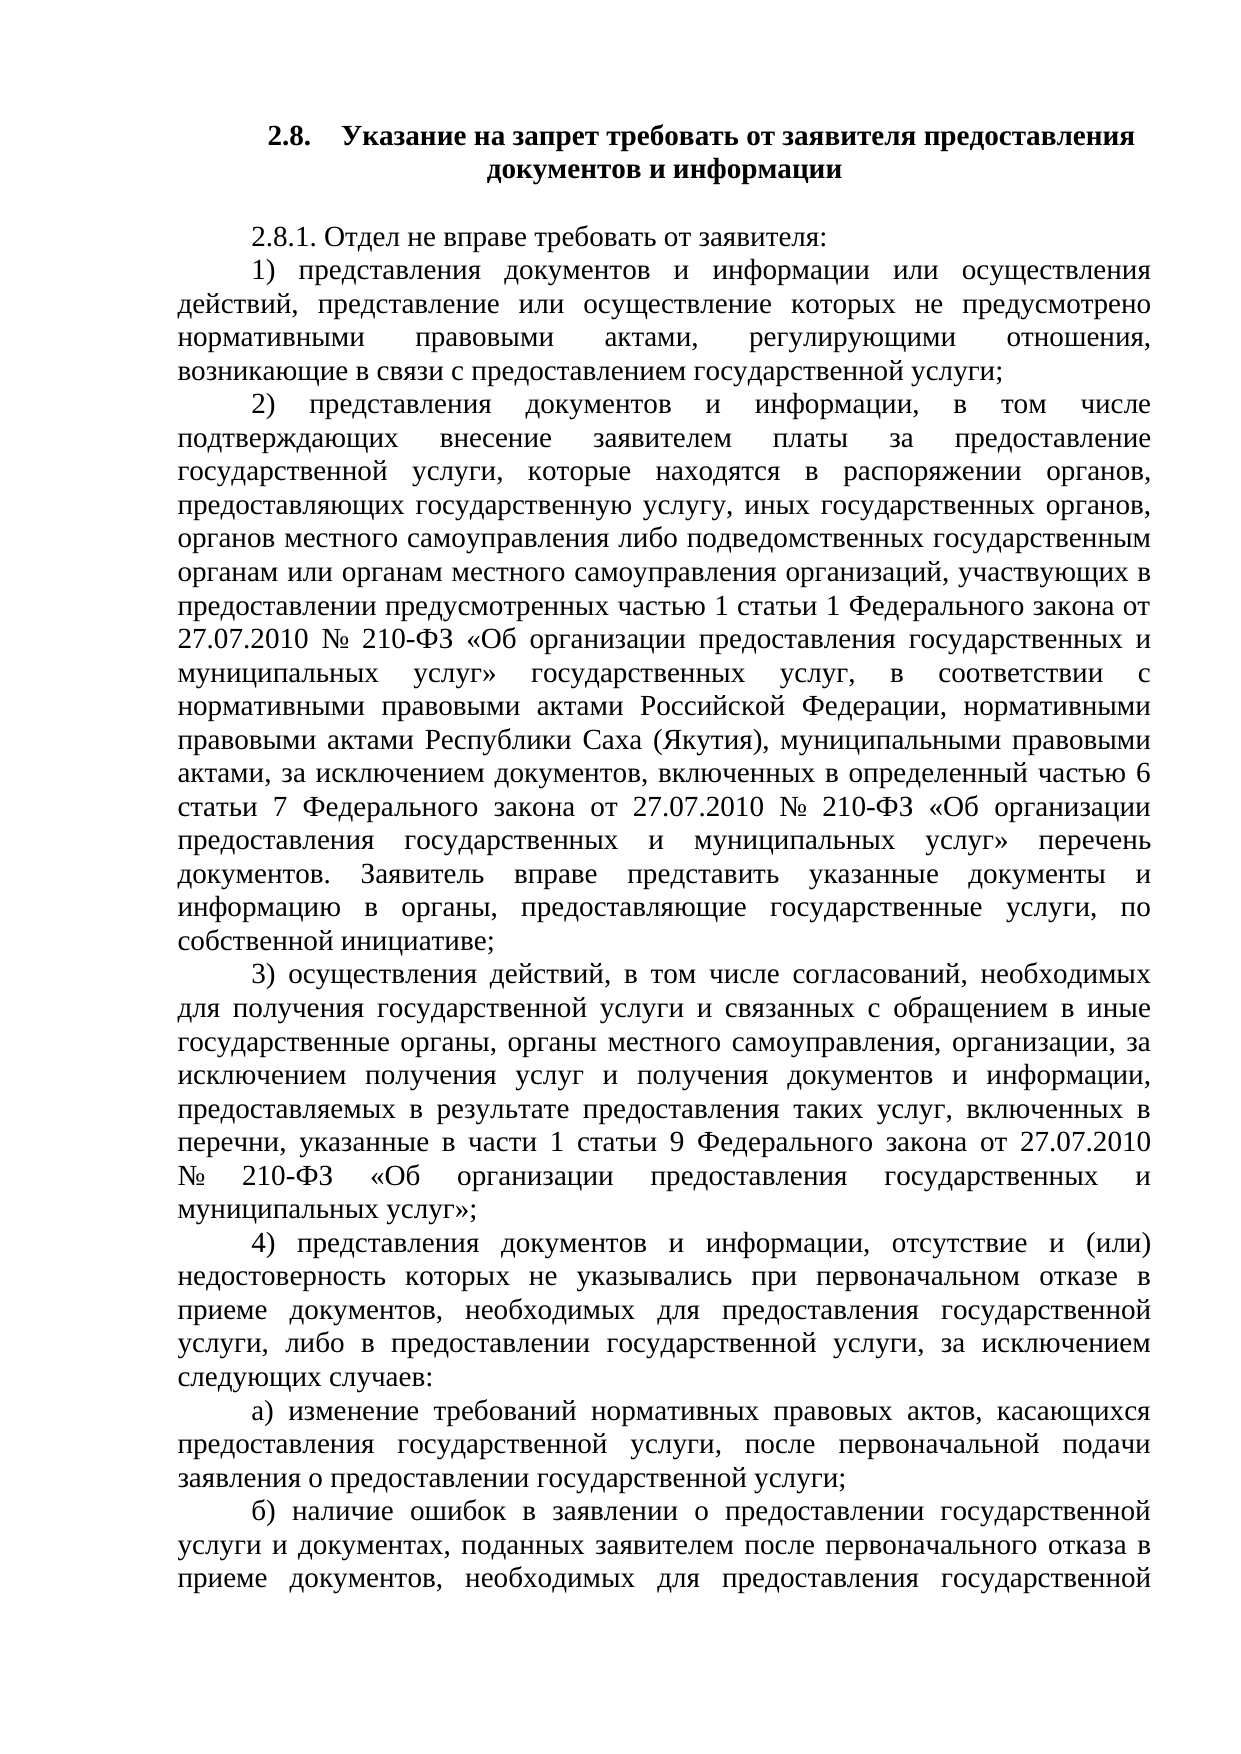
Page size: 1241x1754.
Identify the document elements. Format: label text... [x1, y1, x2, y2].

text 3) осуществления действий, в том числе согласований, необходимых для получения государственной услуги и связанных с обращением в иные государственные органы, органы местного самоуправления, организации, за исключением получения услуг и получения документов и информации, предоставляемых в результате предоставления таких услуг, включенных в перечни, указанные в части 1 статьи 9 Федерального закона от 27.07.2010 № 210-ФЗ «Об организации предоставления государственных и муниципальных услуг»; [177, 957, 1152, 1225]
text 2.8.1. Отдел не вправе требовать от заявителя: [177, 219, 1152, 252]
list Указание на запрет требовать от заявителя предоставления документов и информации [177, 118, 1152, 185]
text а) изменение требований нормативных правовых актов, касающихся предоставления государственной услуги, после первоначальной подачи заявления о предоставлении государственной услуги; [177, 1393, 1152, 1493]
text 1) представления документов и информации или осуществления действий, представление или осуществление которых не предусмотрено нормативными правовыми актами, регулирующими отношения, возникающие в связи с предоставлением государственной услуги; [177, 252, 1152, 386]
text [177, 1493, 1152, 1594]
text 4) представления документов и информации, отсутствие и (или) недостоверность которых не указывались при первоначальном отказе в приеме документов, необходимых для предоставления государственной услуги, либо в предоставлении государственной услуги, за исключением следующих случаев: [177, 1225, 1152, 1393]
text 2) представления документов и информации, в том числе подтверждающих внесение заявителем платы за предоставление государственной услуги, которые находятся в распоряжении органов, предоставляющих государственную услугу, иных государственных органов, органов местного самоуправления либо подведомственных государственным органам или органам местного самоуправления организаций, участвующих в предоставлении предусмотренных частью 1 статьи 1 Федерального закона от 27.07.2010 № 210-ФЗ «Об организации предоставления государственных и муниципальных услуг» государственных услуг, в соответствии с нормативными правовыми актами Российской Федерации, нормативными правовыми актами Республики Саха (Якутия), муниципальными правовыми актами, за исключением документов, включенных в определенный частью 6 статьи 7 Федерального закона от 27.07.2010 № 210-ФЗ «Об организации предоставления государственных и муниципальных услуг» перечень документов. Заявитель вправе представить указанные документы и информацию в органы, предоставляющие государственные услуги, по собственной инициативе; [177, 386, 1152, 957]
